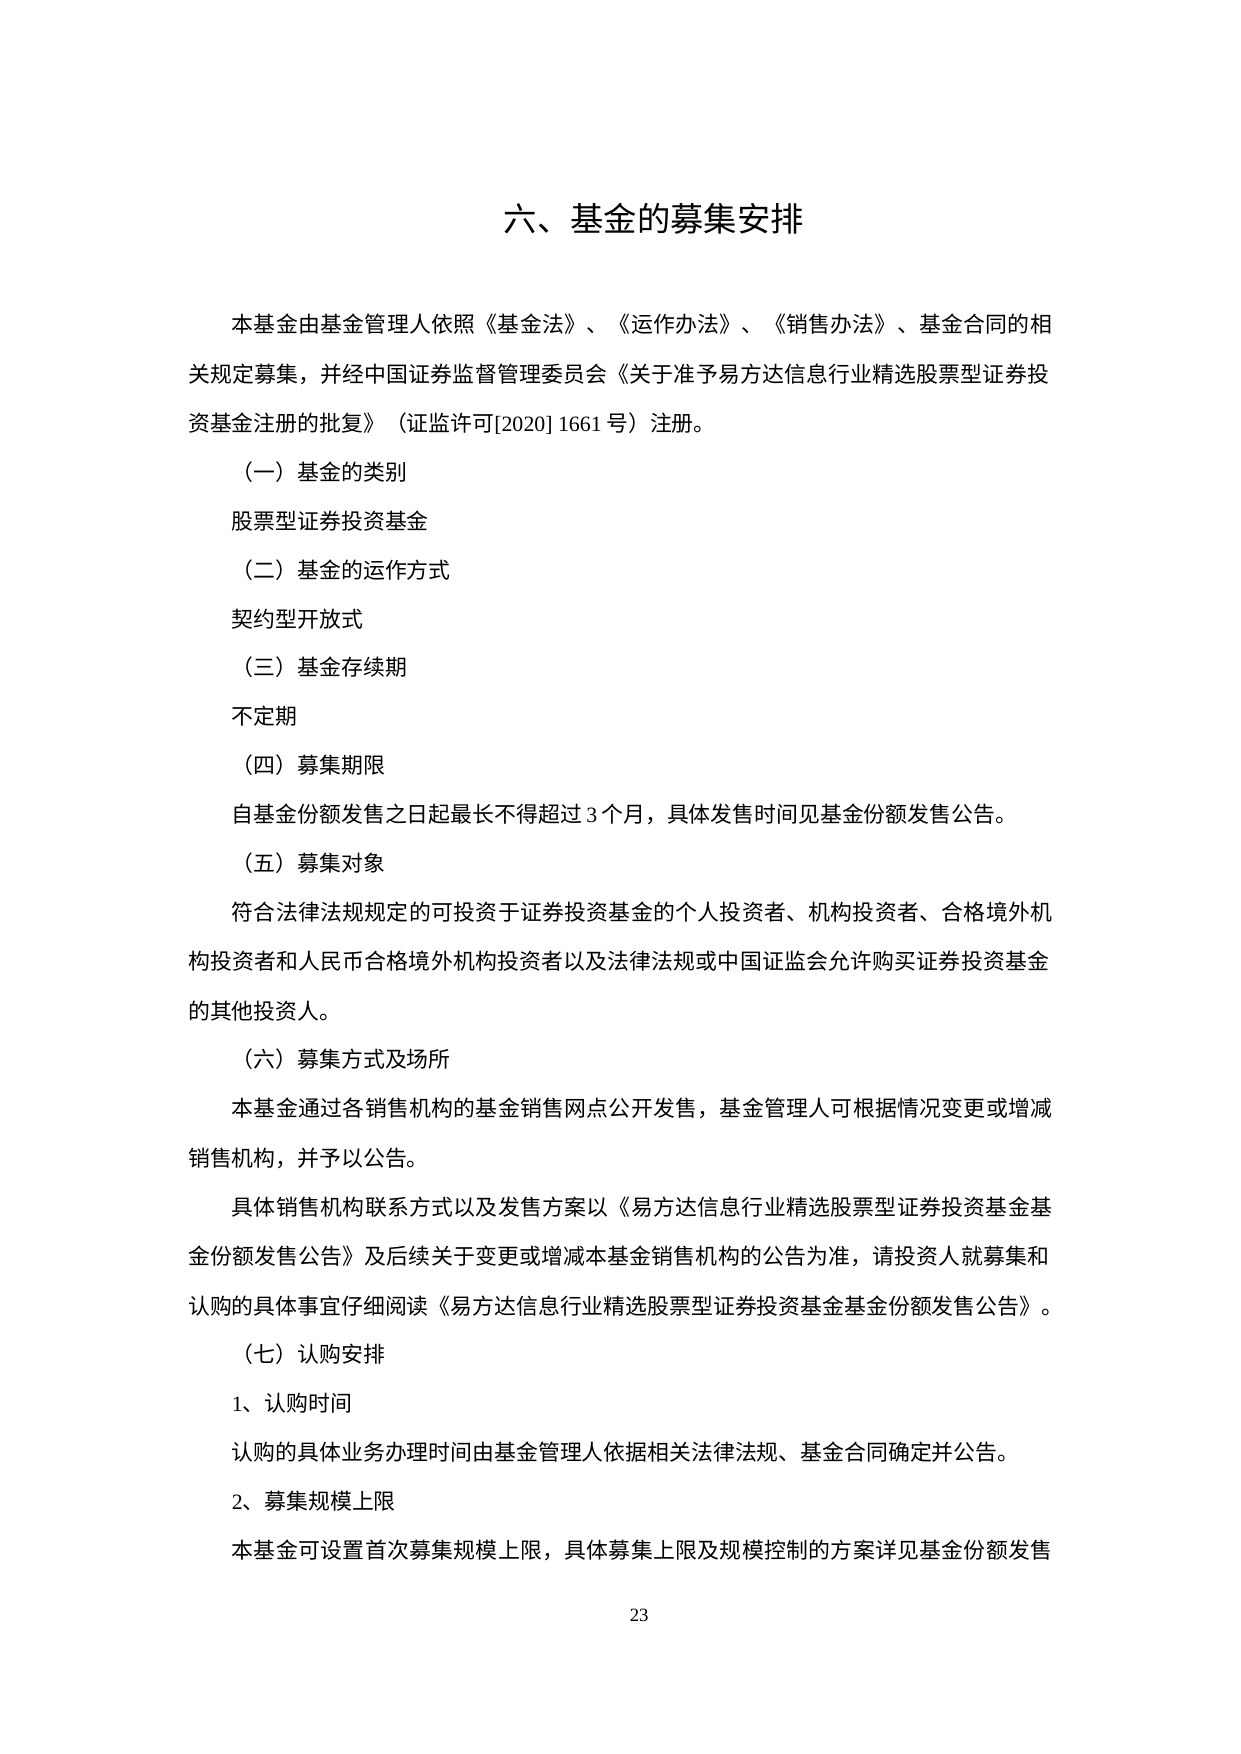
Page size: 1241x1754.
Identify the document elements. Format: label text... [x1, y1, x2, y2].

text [188, 1532, 1052, 1565]
text 1、认购时间 [188, 1386, 1052, 1419]
text 2、募集规模上限 [188, 1483, 1052, 1516]
text 符合法律法规规定的可投资于证券投资基金的个人投资者、机构投资者、合格境外机构投资者和人民币合格境外机构投资者以及法律法规或中国证监会允许购买证券投资基金的其他投资人。 [188, 894, 1052, 1026]
text （一）基金的类别 [188, 454, 1052, 487]
text （二）基金的运作方式 [188, 552, 1052, 585]
text （四）募集期限 [188, 747, 1052, 781]
text 不定期 [188, 699, 1052, 732]
text 自基金份额发售之日起最长不得超过3个月，具体发售时间见基金份额发售公告。 [188, 796, 1052, 829]
text 认购的具体业务办理时间由基金管理人依据相关法律法规、基金合同确定并公告。 [188, 1434, 1052, 1468]
text 本基金通过各销售机构的基金销售网点公开发售，基金管理人可根据情况变更或增减销售机构，并予以公告。 [188, 1091, 1052, 1173]
text （五）募集对象 [188, 845, 1052, 878]
text 具体销售机构联系方式以及发售方案以《易方达信息行业精选股票型证券投资基金基金份额发售公告》及后续关于变更或增减本基金销售机构的公告为准，请投资人就募集和认购的具体事宜仔细阅读《易方达信息行业精选股票型证券投资基金基金份额发售公告》。 [188, 1189, 1052, 1321]
text 本基金由基金管理人依照《基金法》、《运作办法》、《销售办法》、基金合同的相关规定募集，并经中国证券监督管理委员会《关于准予易方达信息行业精选股票型证券投资基金注册的批复》（证监许可[2020] 1661号）注册。 [188, 307, 1052, 438]
text （三）基金存续期 [188, 650, 1052, 683]
text 股票型证券投资基金 [188, 503, 1052, 536]
text 契约型开放式 [188, 601, 1052, 634]
subtitle 六、基金的募集安排 [188, 183, 1052, 249]
text （七）认购安排 [188, 1337, 1052, 1370]
text （六）募集方式及场所 [188, 1042, 1052, 1075]
